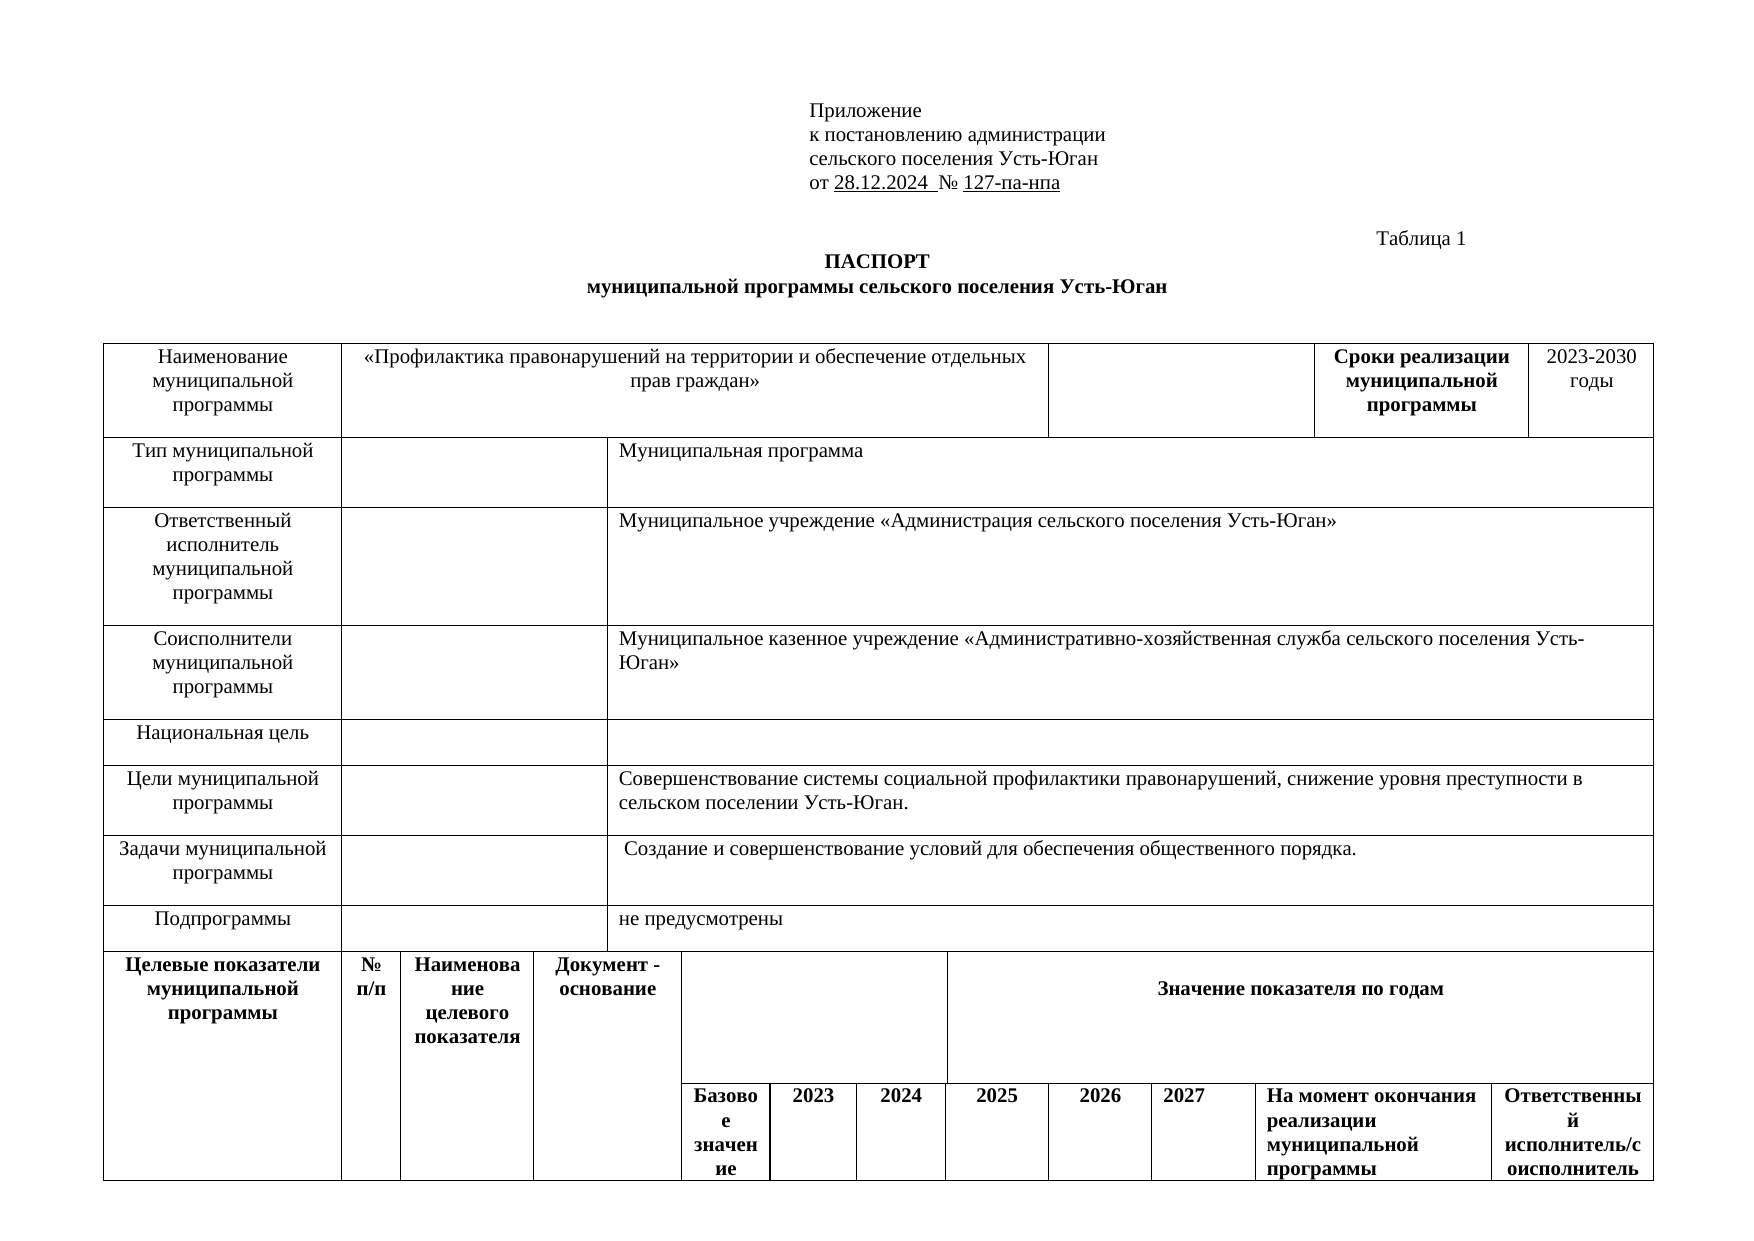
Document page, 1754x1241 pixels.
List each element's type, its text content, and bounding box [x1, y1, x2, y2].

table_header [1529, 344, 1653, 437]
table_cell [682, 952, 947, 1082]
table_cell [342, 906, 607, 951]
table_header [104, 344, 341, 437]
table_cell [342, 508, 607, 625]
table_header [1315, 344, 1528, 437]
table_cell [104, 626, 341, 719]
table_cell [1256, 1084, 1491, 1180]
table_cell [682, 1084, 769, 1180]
text муниципальной программы сельского поселения Усть-Юган [59, 273, 1695, 298]
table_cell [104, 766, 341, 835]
text сельского поселения Усть-Юган [59, 146, 1695, 170]
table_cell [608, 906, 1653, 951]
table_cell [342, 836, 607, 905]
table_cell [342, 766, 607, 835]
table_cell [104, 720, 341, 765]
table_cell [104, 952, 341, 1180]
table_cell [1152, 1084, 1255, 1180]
text Приложение [59, 98, 1695, 122]
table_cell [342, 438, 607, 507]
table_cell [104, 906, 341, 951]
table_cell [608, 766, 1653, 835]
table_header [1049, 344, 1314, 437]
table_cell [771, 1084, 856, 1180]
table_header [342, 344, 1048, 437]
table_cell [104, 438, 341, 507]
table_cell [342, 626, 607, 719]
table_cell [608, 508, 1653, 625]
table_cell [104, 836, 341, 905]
text от 28.12.2024 № 127-па-нпа [59, 170, 1695, 194]
text Таблица 1 [59, 225, 1695, 249]
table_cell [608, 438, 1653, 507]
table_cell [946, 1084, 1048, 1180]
text ПАСПОРТ [59, 249, 1695, 273]
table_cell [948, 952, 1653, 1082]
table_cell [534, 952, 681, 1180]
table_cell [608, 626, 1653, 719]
text к постановлению администрации [59, 122, 1695, 146]
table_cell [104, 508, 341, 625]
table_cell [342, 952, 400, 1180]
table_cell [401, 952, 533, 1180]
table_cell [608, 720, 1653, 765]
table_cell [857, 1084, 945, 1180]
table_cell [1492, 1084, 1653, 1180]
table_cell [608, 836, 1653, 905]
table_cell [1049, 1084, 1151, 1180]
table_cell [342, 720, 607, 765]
